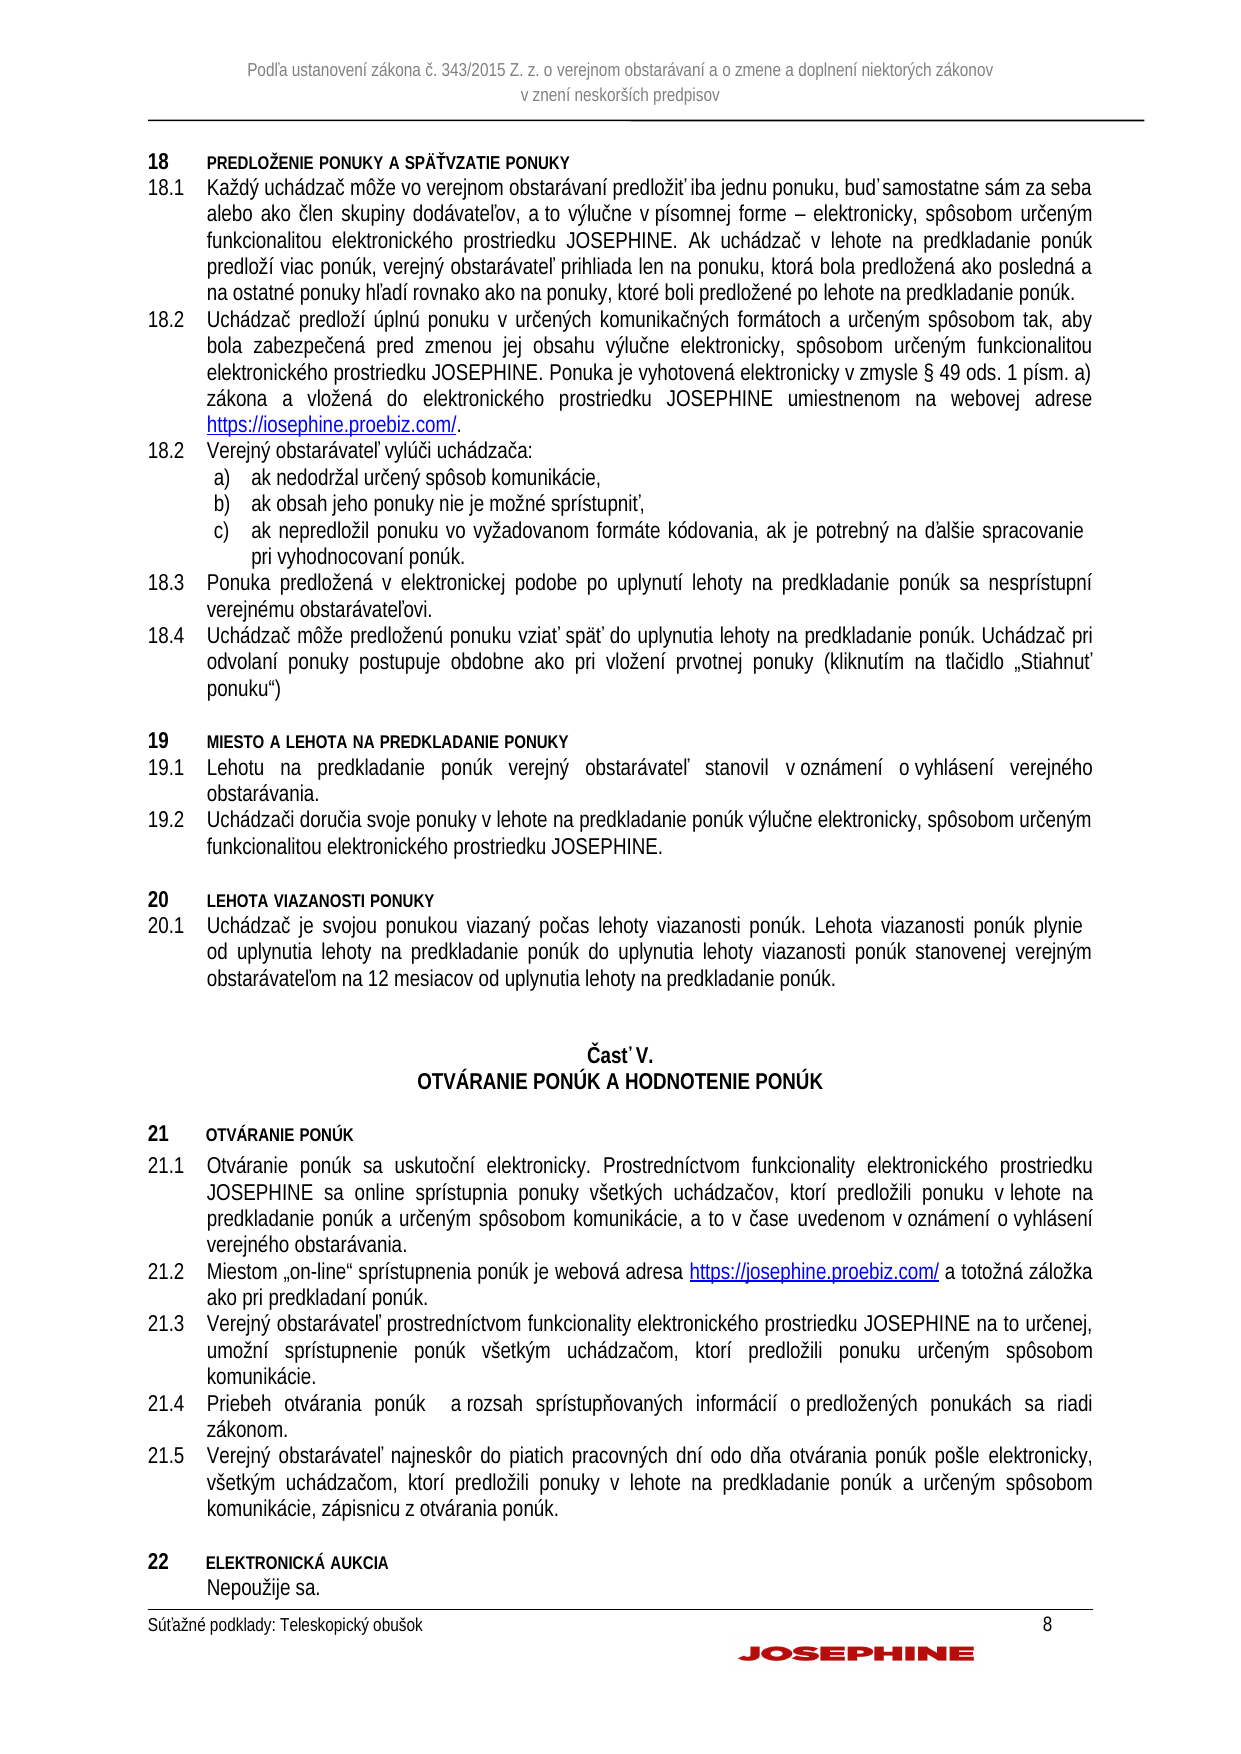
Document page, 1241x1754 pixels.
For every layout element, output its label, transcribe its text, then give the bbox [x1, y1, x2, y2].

list Priebeh otvárania ponúk a rozsah sprístupňovaných informácií o predložených ponukách sa riadi zákonom. [148, 1389, 1093, 1442]
list Uchádzač predloží úplnú ponuku v určených komunikačných formátoch a určeným spôsobom tak, aby bola zabezpečená pred zmenou jej obsahu výlučne elektronicky, spôsobom určeným funkcionalitou elektronického prostriedku JOSEPHINE. Ponuka je vyhotovená elektronicky v zmysle § 49 ods. 1 písm. a) zákona a vložená do elektronického prostriedku JOSEPHINE umiestnenom na webovej adrese https://iosephine.proebiz.com/. [148, 306, 1093, 437]
list Verejný obstarávateľ prostredníctvom funkcionality elektronického prostriedku JOSEPHINE na to určenej, umožní sprístupnenie ponúk všetkým uchádzačom, ktorí predložili ponuku určeným spôsobom komunikácie. [148, 1310, 1093, 1389]
list miesto a lehota na predkladanie ponuky [148, 727, 1093, 754]
text OTVÁRANIE PONÚK A HODNOTENIE PONÚK [148, 1068, 1093, 1095]
list Uchádzač je svojou ponukou viazaný počas lehoty viazanosti ponúk. Lehota viazanosti ponúk plynie od uplynutia lehoty na predkladanie ponúk do uplynutia lehoty viazanosti ponúk stanovenej verejným obstarávateľom na 12 mesiacov od uplynutia lehoty na predkladanie ponúk. [148, 912, 1093, 991]
subtitle 22 elektronická aukcia [148, 1548, 1093, 1574]
list Uchádzači doručia svoje ponuky v lehote na predkladanie ponúk výlučne elektronicky, spôsobom určeným funkcionalitou elektronického prostriedku JOSEPHINE. [148, 806, 1093, 859]
list Každý uchádzač môže vo verejnom obstarávaní predložiť iba jednu ponuku, buď samostatne sám za seba alebo ako člen skupiny dodávateľov, a to výlučne v písomnej forme – elektronicky, spôsobom určeným funkcionalitou elektronického prostriedku JOSEPHINE. Ak uchádzač v lehote na predkladanie ponúk predloží viac ponúk, verejný obstarávateľ prihliada len na ponuku, ktorá bola predložená ako posledná a na ostatné ponuky hľadí rovnako ako na ponuky, ktoré boli predložené po lehote na predkladanie ponúk. [148, 174, 1093, 306]
list predloženie ponuky a SPÄŤVZATIE ponuky [148, 148, 1093, 174]
list lehota viazanosti ponuky [148, 886, 1093, 912]
list Miestom „on-line“ sprístupnenia ponúk je webová adresa https://josephine.proebiz.com/ a totožná záložka ako pri predkladaní ponúk. [148, 1258, 1093, 1310]
list ak nepredložil ponuku vo vyžadovanom formáte kódovania, ak je potrebný na ďalšie spracovanie pri vyhodnocovaní ponúk. [213, 517, 1093, 569]
picture [732, 1635, 982, 1671]
list Uchádzač môže predloženú ponuku vziať späť do uplynutia lehoty na predkladanie ponúk. Uchádzač pri odvolaní ponuky postupuje obdobne ako pri vložení prvotnej ponuky (kliknutím na tlačidlo „Stiahnuť ponuku“) [148, 622, 1093, 701]
text Časť V. [148, 1042, 1093, 1068]
text Nepoužije sa. [148, 1574, 1093, 1600]
list Otváranie ponúk sa uskutoční elektronicky. Prostredníctvom funkcionality elektronického prostriedku JOSEPHINE sa online sprístupnia ponuky všetkých uchádzačov, ktorí predložili ponuku v lehote na predkladanie ponúk a určeným spôsobom komunikácie, a to v čase uvedenom v oznámení o vyhlásení verejného obstarávania. [148, 1152, 1093, 1258]
subtitle 21 otváranie ponúk [148, 1120, 1093, 1146]
list ak nedodržal určený spôsob komunikácie, [213, 464, 1093, 490]
list Verejný obstarávateľ vylúči uchádzača: [148, 437, 1093, 464]
list Ponuka predložená v elektronickej podobe po uplynutí lehoty na predkladanie ponúk sa nesprístupní verejnému obstarávateľovi. [148, 569, 1093, 622]
list Lehotu na predkladanie ponúk verejný obstarávateľ stanovil v oznámení o vyhlásení verejného obstarávania. [148, 754, 1093, 806]
list ak obsah jeho ponuky nie je možné sprístupniť, [213, 490, 1093, 517]
list Verejný obstarávateľ najneskôr do piatich pracovných dní odo dňa otvárania ponúk pošle elektronicky, všetkým uchádzačom, ktorí predložili ponuky v lehote na predkladanie ponúk a určeným spôsobom komunikácie, zápisnicu z otvárania ponúk. [148, 1442, 1093, 1521]
